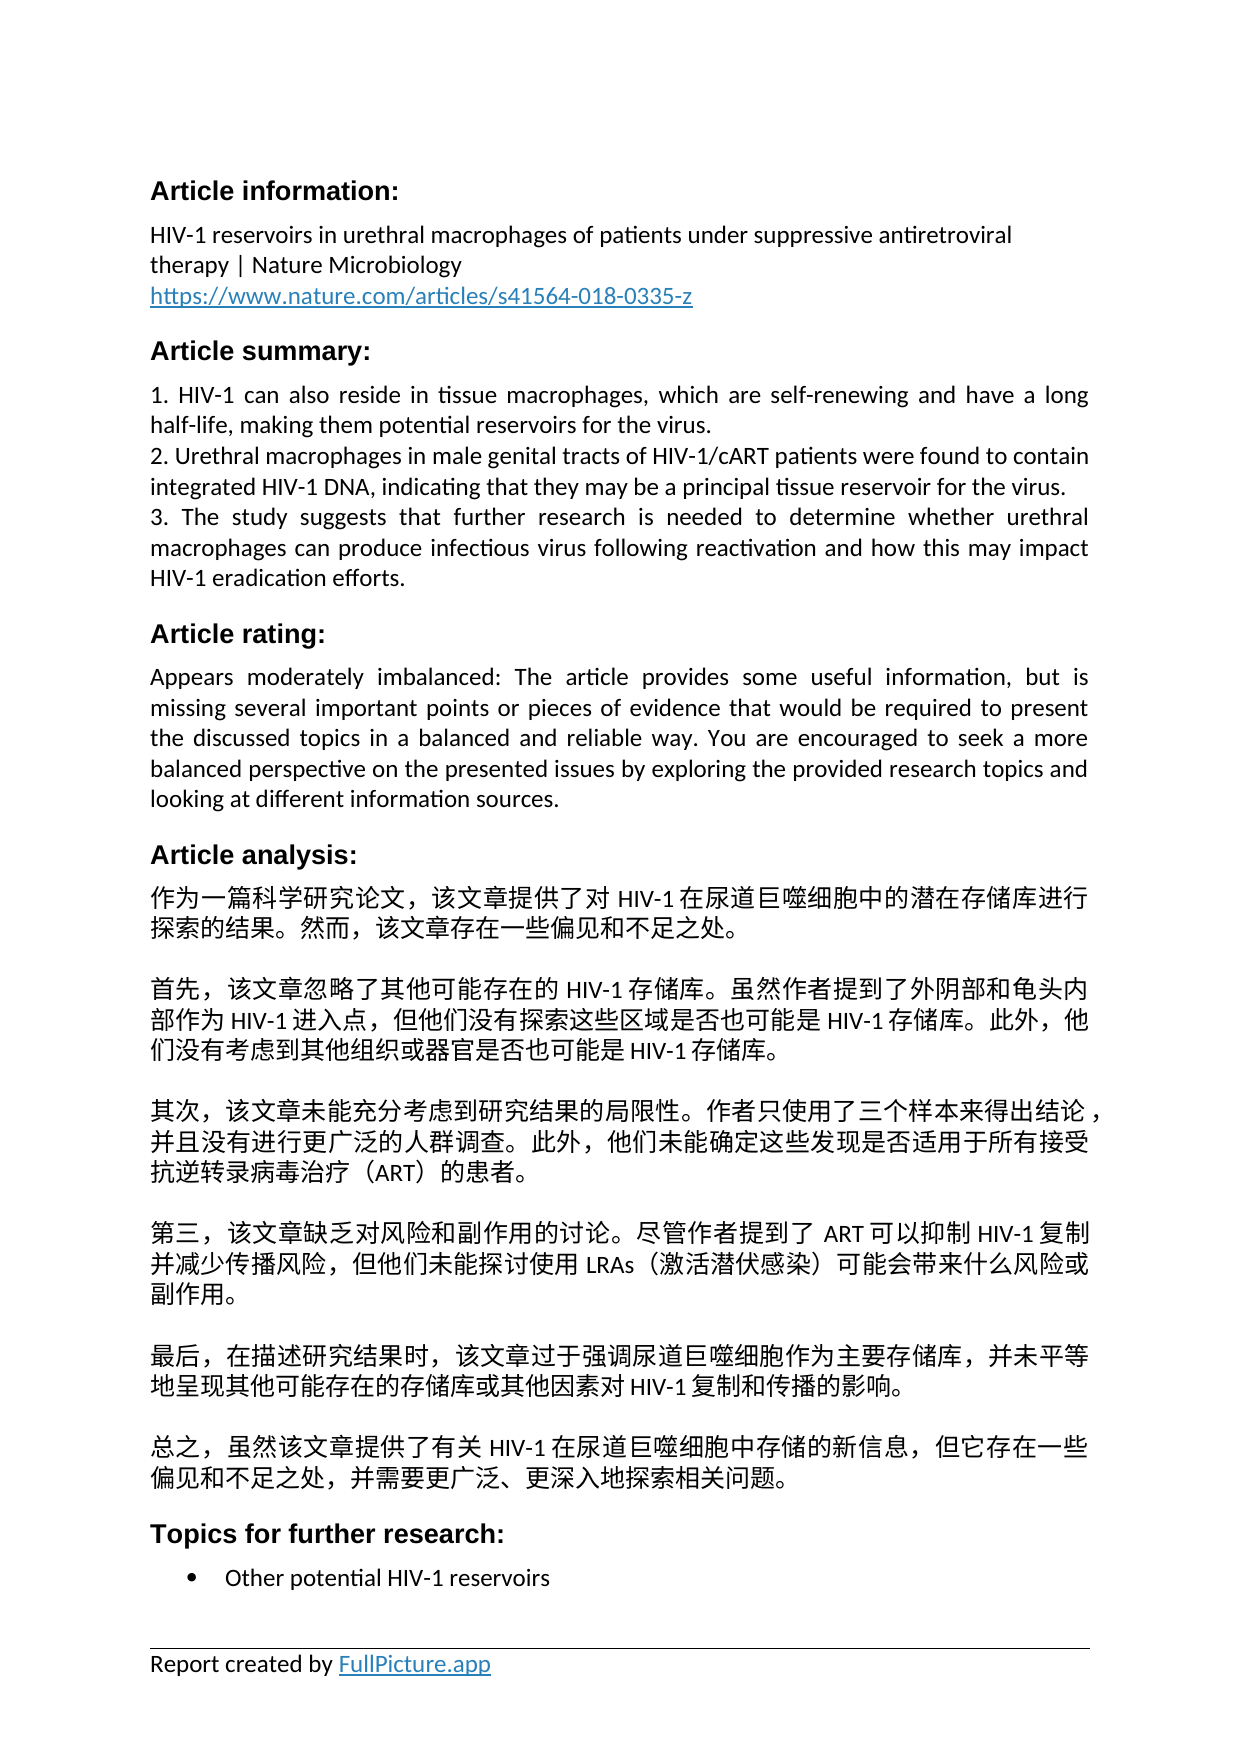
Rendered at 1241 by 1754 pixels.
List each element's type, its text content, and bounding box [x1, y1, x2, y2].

text 最后，在描述研究结果时，该文章过于强调尿道巨噬细胞作为主要存储库，并未平等地呈现其他可能存在的存储库或其他因素对HIV-1复制和传播的影响。 [150, 1341, 1090, 1402]
text 首先，该文章忽略了其他可能存在的HIV-1存储库。虽然作者提到了外阴部和龟头内部作为HIV-1进入点，但他们没有探索这些区域是否也可能是HIV-1存储库。此外，他们没有考虑到其他组织或器官是否也可能是HIV-1存储库。 [150, 974, 1090, 1066]
text 第三，该文章缺乏对风险和副作用的讨论。尽管作者提到了ART可以抑制HIV-1复制并减少传播风险，但他们未能探讨使用LRAs（激活潜伏感染）可能会带来什么风险或副作用。 [150, 1218, 1090, 1310]
text HIV-1 reservoirs in urethral macrophages of patients under suppressive antiretroviral therapy | Nature Microbiologyhttps://www.nature.com/articles/s41564-018-0335-z [150, 219, 1090, 310]
subtitle Article summary: [150, 335, 1090, 367]
list Other potential HIV-1 reservoirs [187, 1562, 1090, 1592]
subtitle Article information: [150, 175, 1090, 206]
text 3. The study suggests that further research is needed to determine whether urethral macrophages can produce infectious virus following reactivation and how this may impact HIV-1 eradication efforts. [150, 501, 1090, 593]
text 其次，该文章未能充分考虑到研究结果的局限性。作者只使用了三个样本来得出结论，并且没有进行更广泛的人群调查。此外，他们未能确定这些发现是否适用于所有接受抗逆转录病毒治疗（ART）的患者。 [150, 1096, 1090, 1188]
text 2. Urethral macrophages in male genital tracts of HIV-1/cART patients were found to contain integrated HIV-1 DNA, indicating that they may be a principal tissue reservoir for the virus. [150, 440, 1090, 501]
subtitle Article rating: [150, 618, 1090, 649]
text 作为一篇科学研究论文，该文章提供了对HIV-1在尿道巨噬细胞中的潜在存储库进行探索的结果。然而，该文章存在一些偏见和不足之处。 [150, 883, 1090, 944]
subtitle Topics for further research: [150, 1518, 1090, 1549]
text 总之，虽然该文章提供了有关HIV-1在尿道巨噬细胞中存储的新信息，但它存在一些偏见和不足之处，并需要更广泛、更深入地探索相关问题。 [150, 1432, 1090, 1493]
text Appears moderately imbalanced: The article provides some useful information, but is missing several important points or pieces of evidence that would be required to present the discussed topics in a balanced and reliable way. You are encouraged to seek a more balanced perspective on the presented issues by exploring the provided research topics and looking at different information sources. [150, 661, 1090, 814]
text 1. HIV-1 can also reside in tissue macrophages, which are self-renewing and have a long half-life, making them potential reservoirs for the virus. [150, 379, 1090, 440]
subtitle Article analysis: [150, 839, 1090, 870]
